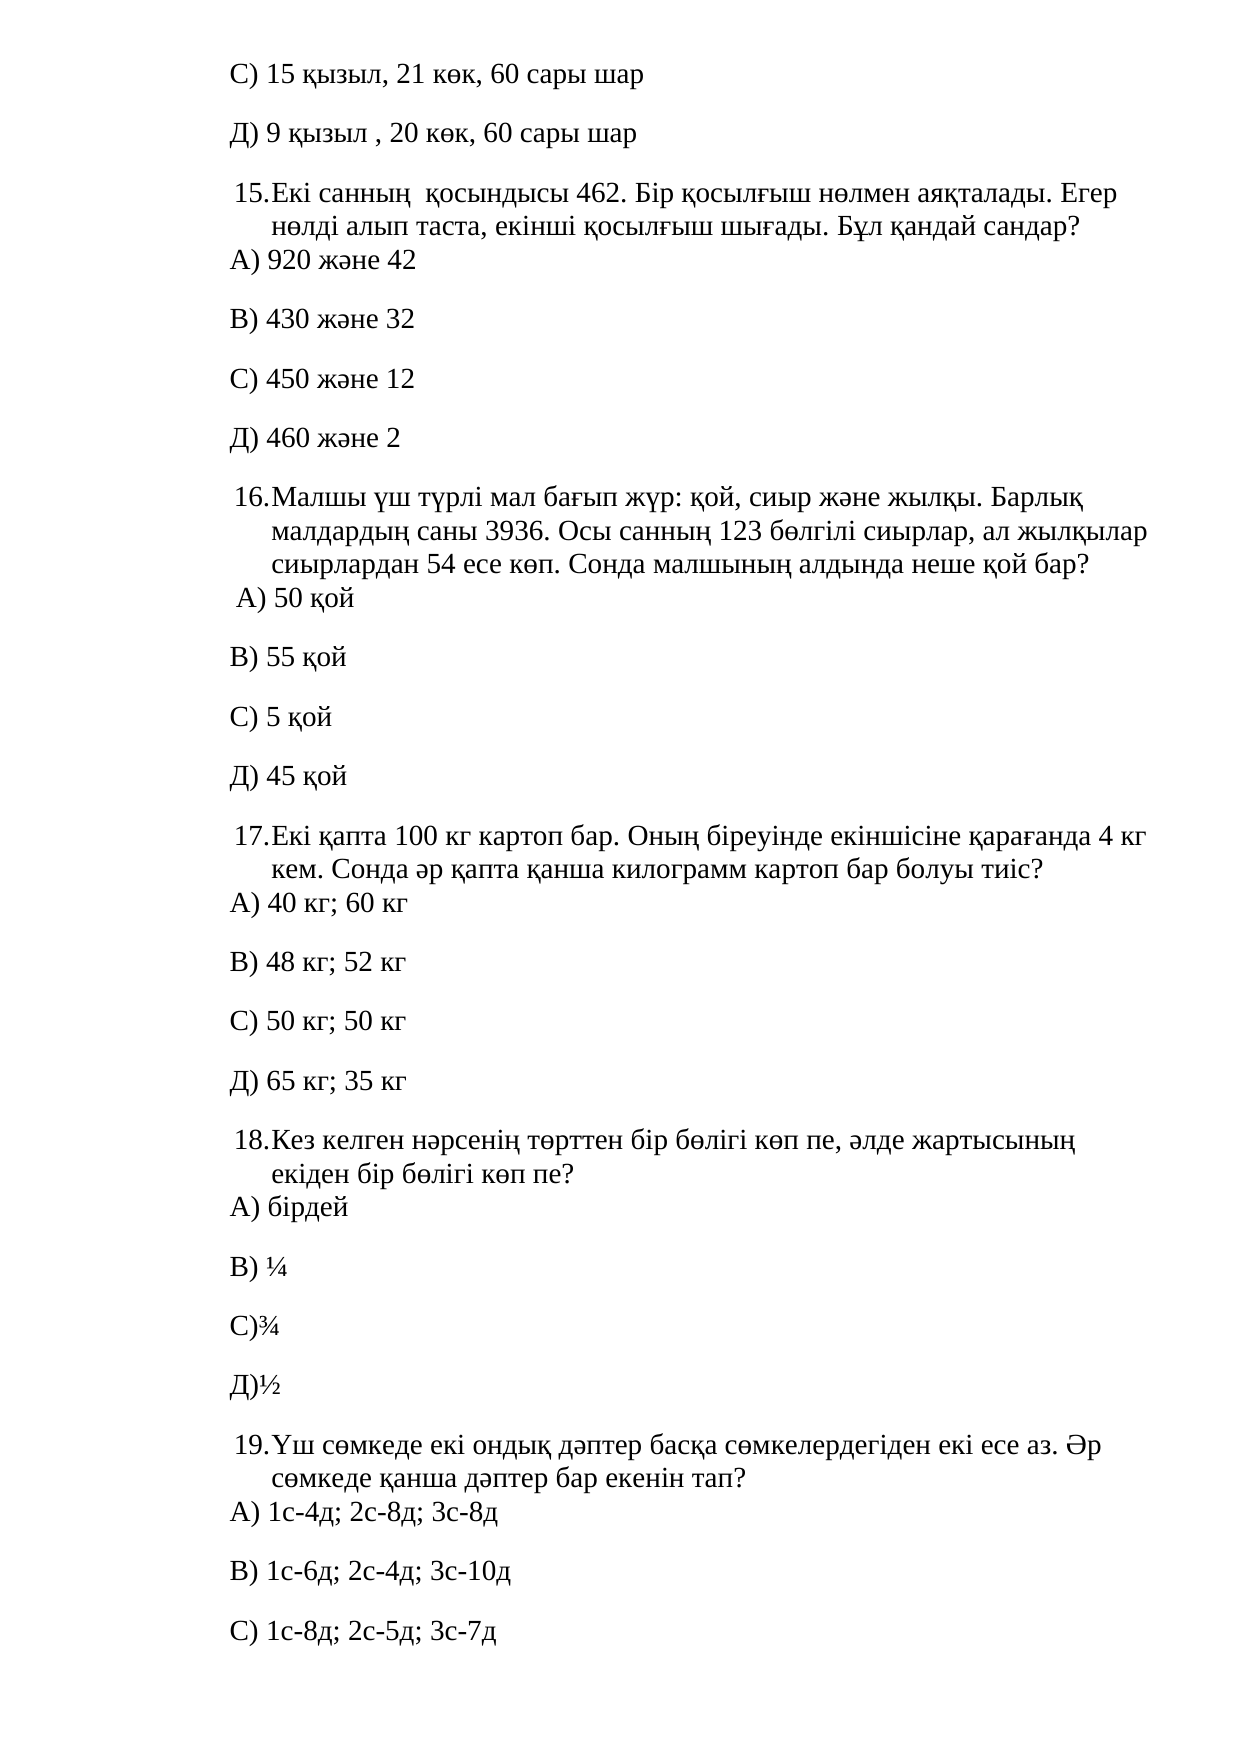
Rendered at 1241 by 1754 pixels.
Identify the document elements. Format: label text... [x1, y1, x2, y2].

text С) 50 кг; 50 кг [215, 1003, 1152, 1037]
text А) 50 қой [177, 580, 1152, 614]
text Д)½ [215, 1367, 1152, 1401]
text Д) 45 қой [215, 758, 1152, 792]
text С)¾ [215, 1308, 1152, 1342]
text А) бірдей [215, 1189, 1152, 1223]
text В) 1с-6д; 2с-4д; 3с-10д [215, 1553, 1152, 1587]
text Д) 9 қызыл , 20 көк, 60 сары шар [215, 116, 1152, 149]
text Д) 460 және 2 [215, 420, 1152, 454]
text С) 1с-8д; 2с-5д; 3с-7д [215, 1613, 1152, 1646]
text С) 15 қызыл, 21 көк, 60 сары шар [215, 56, 1152, 90]
text В) 55 қой [215, 639, 1152, 673]
text С) 450 және 12 [215, 361, 1152, 394]
list Екі санның қосындысы 462. Бір қосылғыш нөлмен аяқталады. Егер нөлді алып таста, екінші қосылғыш шығады. Бұл қандай сандар? [233, 175, 1152, 242]
text А) 920 және 42 [215, 242, 1152, 276]
text А) 40 кг; 60 кг [215, 885, 1152, 918]
list Үш сөмкеде екі ондық дәптер басқа сөмкелердегіден екі есе аз. Әр сөмкеде қанша дәптер бар екенін тап? [233, 1427, 1152, 1494]
text Д) ; 35 кг [215, 1063, 1152, 1096]
text В) 48 кг; 52 кг [215, 944, 1152, 978]
list Малшы үш түрлі мал бағып жүр: қой, сиыр және жылқы. Барлық малдардың саны 3936. Осы санның 123 бөлгілі сиырлар, ал жылқылар сиырлардан 54 есе көп. Сонда малшының алдында неше қой бар? [233, 479, 1152, 580]
list Екі қапта картоп бар. Оның біреуінде екіншісіне қарағанда кем. Сонда әр қапта қанша килограмм картоп бар болуы тиіс? [233, 818, 1152, 885]
text В) 430 және 32 [215, 301, 1152, 335]
text В) ¼ [215, 1249, 1152, 1282]
list Кез келген нәрсенің төрттен бір бөлігі көп пе, әлде жартысының екіден бір бөлігі көп пе? [233, 1122, 1152, 1189]
text А) 1с-4д; 2с-8д; 3с-8д [215, 1494, 1152, 1527]
text С) 5 қой [215, 699, 1152, 732]
